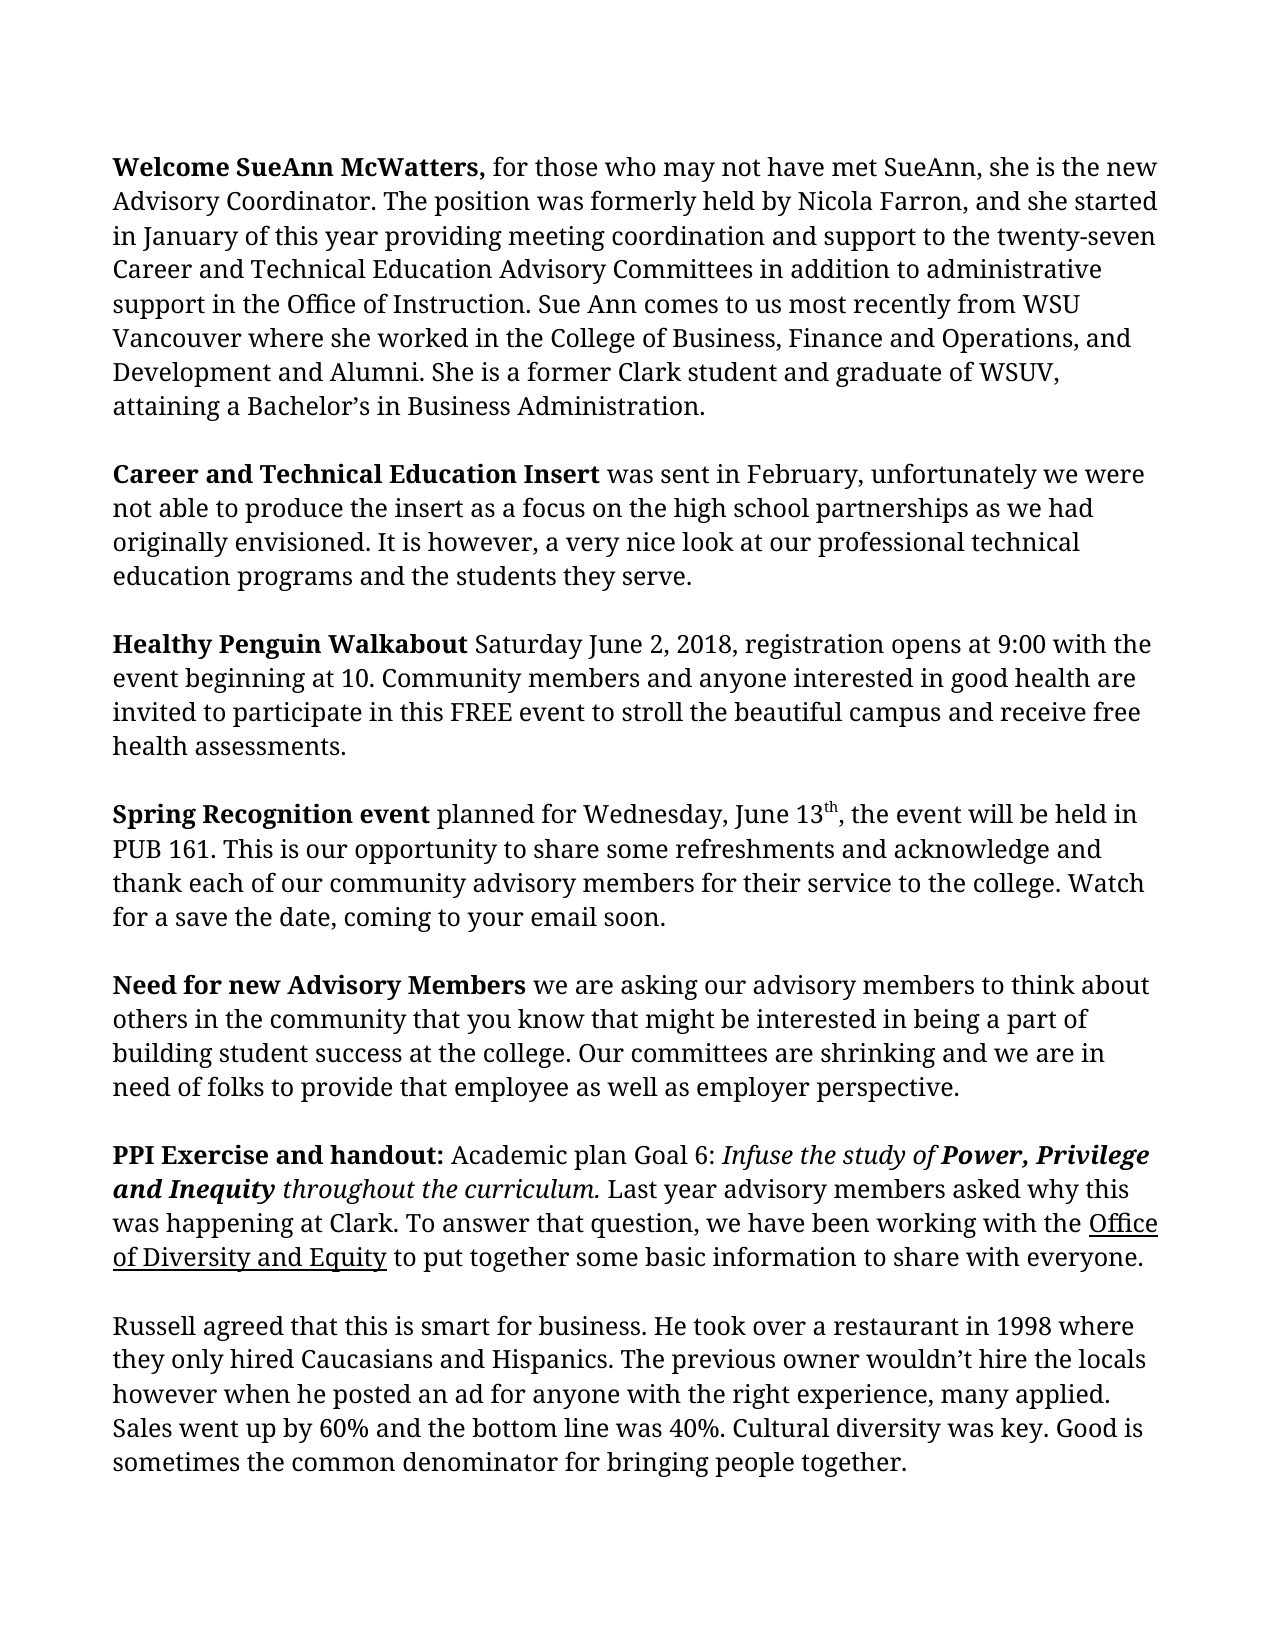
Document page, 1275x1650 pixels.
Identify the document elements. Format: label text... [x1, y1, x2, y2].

text Need for new Advisory Members we are asking our advisory members to think about others in the community that you know that might be interested in being a part of building student success at the college. Our committees are shrinking and we are in need of folks to provide that employee as well as employer perspective. [112, 967, 1162, 1104]
text Spring Recognition event planned for Wednesday, June 13th, the event will be held in PUB 161. This is our opportunity to share some refreshments and acknowledge and thank each of our community advisory members for their service to the college. Watch for a save the date, coming to your email soon. [112, 797, 1162, 933]
text Welcome SueAnn McWatters, for those who may not have met SueAnn, she is the new Advisory Coordinator. The position was formerly held by Nicola Farron, and she started in January of this year providing meeting coordination and support to the twenty-seven Career and Technical Education Advisory Committees in addition to administrative support in the Office of Instruction. Sue Ann comes to us most recently from WSU Vancouver where she worked in the College of Business, Finance and Operations, and Development and Alumni. She is a former Clark student and graduate of WSUV, attaining a Bachelor’s in Business Administration. [112, 150, 1162, 422]
text Russell agreed that this is smart for business. He took over a restaurant in 1998 where they only hired Caucasians and Hispanics. The previous owner wouldn’t hire the locals however when he posted an ad for anyone with the right experience, many applied. Sales went up by 60% and the bottom line was 40%. Cultural diversity was key. Good is sometimes the common denominator for bringing people together. [112, 1308, 1162, 1478]
text Healthy Penguin Walkabout Saturday June 2, 2018, registration opens at 9:00 with the event beginning at 10. Community members and anyone interested in good health are invited to participate in this FREE event to stroll the beautiful campus and receive free health assessments. [112, 627, 1162, 763]
text Career and Technical Education Insert was sent in February, unfortunately we were not able to produce the insert as a focus on the high school partnerships as we had originally envisioned. It is however, a very nice look at our professional technical education programs and the students they serve. [112, 457, 1162, 593]
text PPI Exercise and handout: Academic plan Goal 6: Infuse the study of Power, Privilege and Inequity throughout the curriculum. Last year advisory members asked why this was happening at Clark. To answer that question, we have been working with the Office of Diversity and Equity to put together some basic information to share with everyone. [112, 1138, 1162, 1274]
